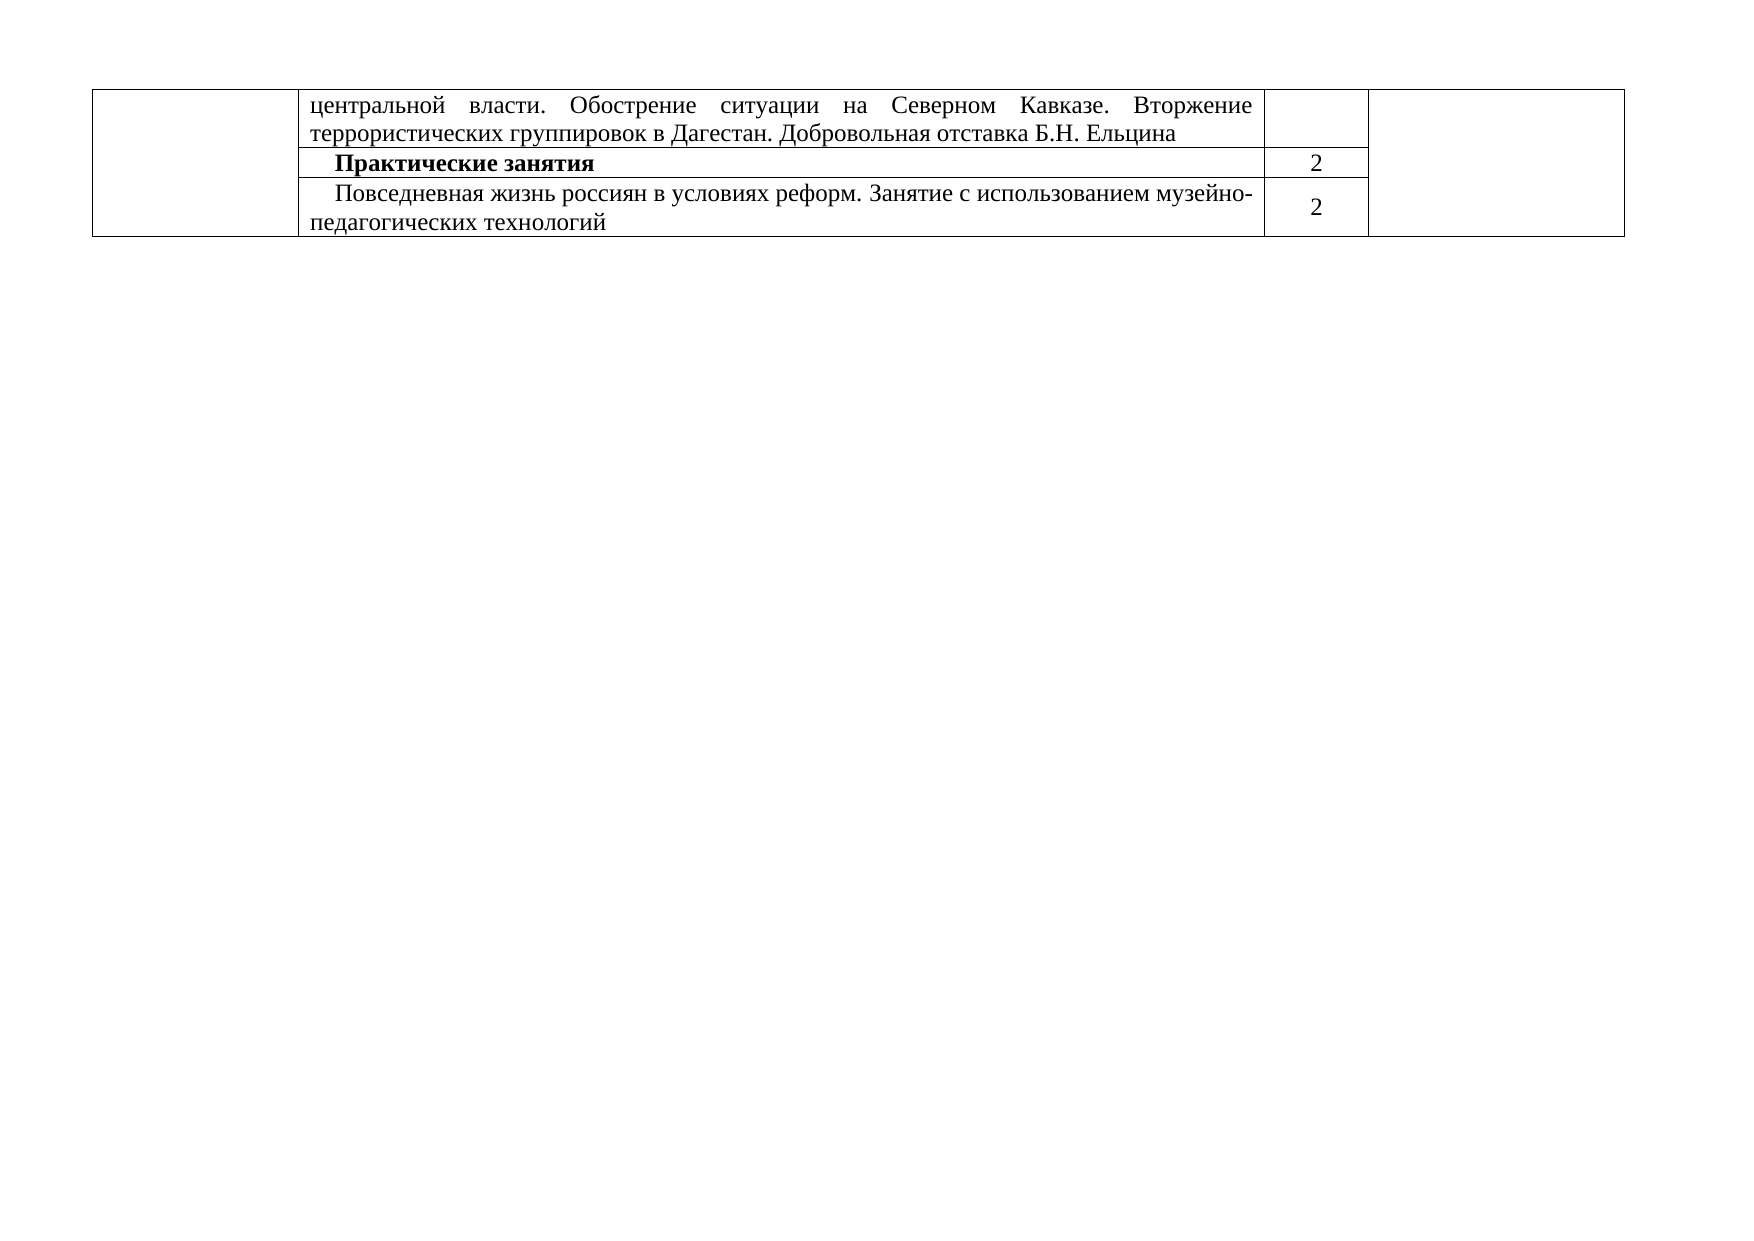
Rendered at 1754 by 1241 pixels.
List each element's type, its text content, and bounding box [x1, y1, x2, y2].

table_cell 2 [1265, 178, 1368, 236]
table_cell 4 [1265, 90, 1368, 147]
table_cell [299, 90, 1264, 147]
table_cell Повседневная жизнь россиян в условиях реформ. Занятие с использованием музейно-педагогических технологий [299, 178, 1264, 236]
table_cell 2 [1265, 148, 1368, 177]
table_cell Практические занятия [299, 148, 1264, 177]
